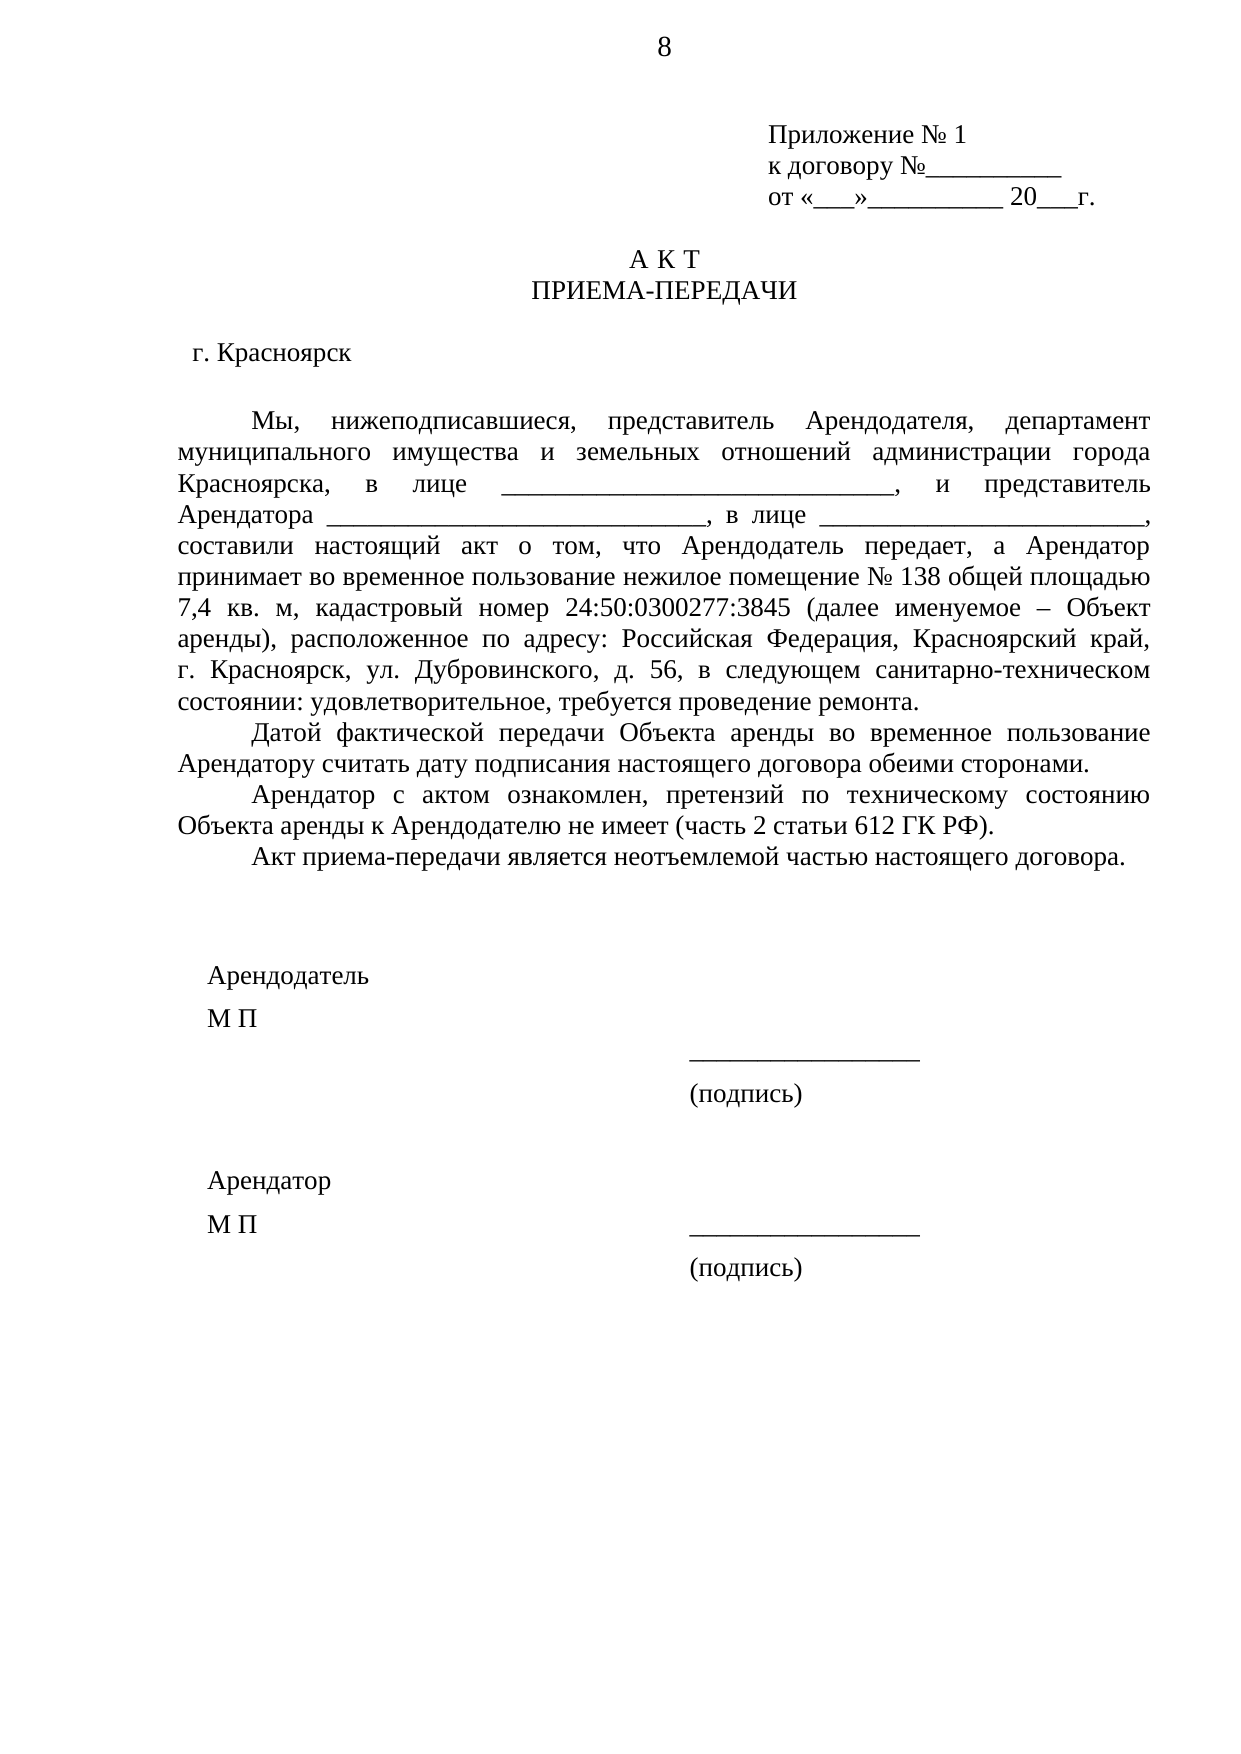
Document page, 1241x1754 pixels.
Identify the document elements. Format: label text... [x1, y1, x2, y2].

text АКТ [177, 243, 1152, 274]
text Акт приема-передачи является неотъемлемой частью настоящего договора. [177, 840, 1152, 872]
table_header _________________ (подпись) [678, 872, 1163, 1121]
text к договору №__________ [768, 149, 1152, 180]
table_cell _________________ (подпись) [678, 1121, 1163, 1295]
text г. Красноярск [177, 336, 1152, 367]
text Датой фактической передачи Объекта аренды во временное пользование Арендатору считать дату подписания настоящего договора обеими сторонами. [177, 716, 1152, 778]
text Арендатор с актом ознакомлен, претензий по техническому состоянию Объекта аренды к Арендодателю не имеет (часть 2 статьи 612 ГК РФ). [177, 778, 1152, 840]
text Приложение № 1 [768, 118, 1152, 149]
text ПРИЕМА-ПЕРЕДАЧИ [177, 274, 1152, 305]
text Мы, нижеподписавшиеся, представитель Арендодателя, департамент муниципального имущества и земельных отношений администрации города Красноярска, в лице _____________________________, и представитель Арендатора ____________________________, в лице ________________________, составили настоящий акт о том, что Арендодатель передает, а Арендатор принимает во временное пользование нежилое помещение № 138 общей площадью 7,4 кв. м, кадастровый номер 24:50:0300277:3845 (далее именуемое – Объект аренды), расположенное по адресу: Российская Федерация, Красноярский край, г. Красноярск, ул. Дубровинского, д. 56, в следующем санитарно-техническом состоянии: удовлетворительное, требуется проведение ремонта. [177, 404, 1152, 716]
table_cell Арендатор М П [196, 1121, 678, 1295]
table_header Арендодатель М П [196, 872, 678, 1121]
text от «___»__________ 20___г. [768, 180, 1152, 212]
